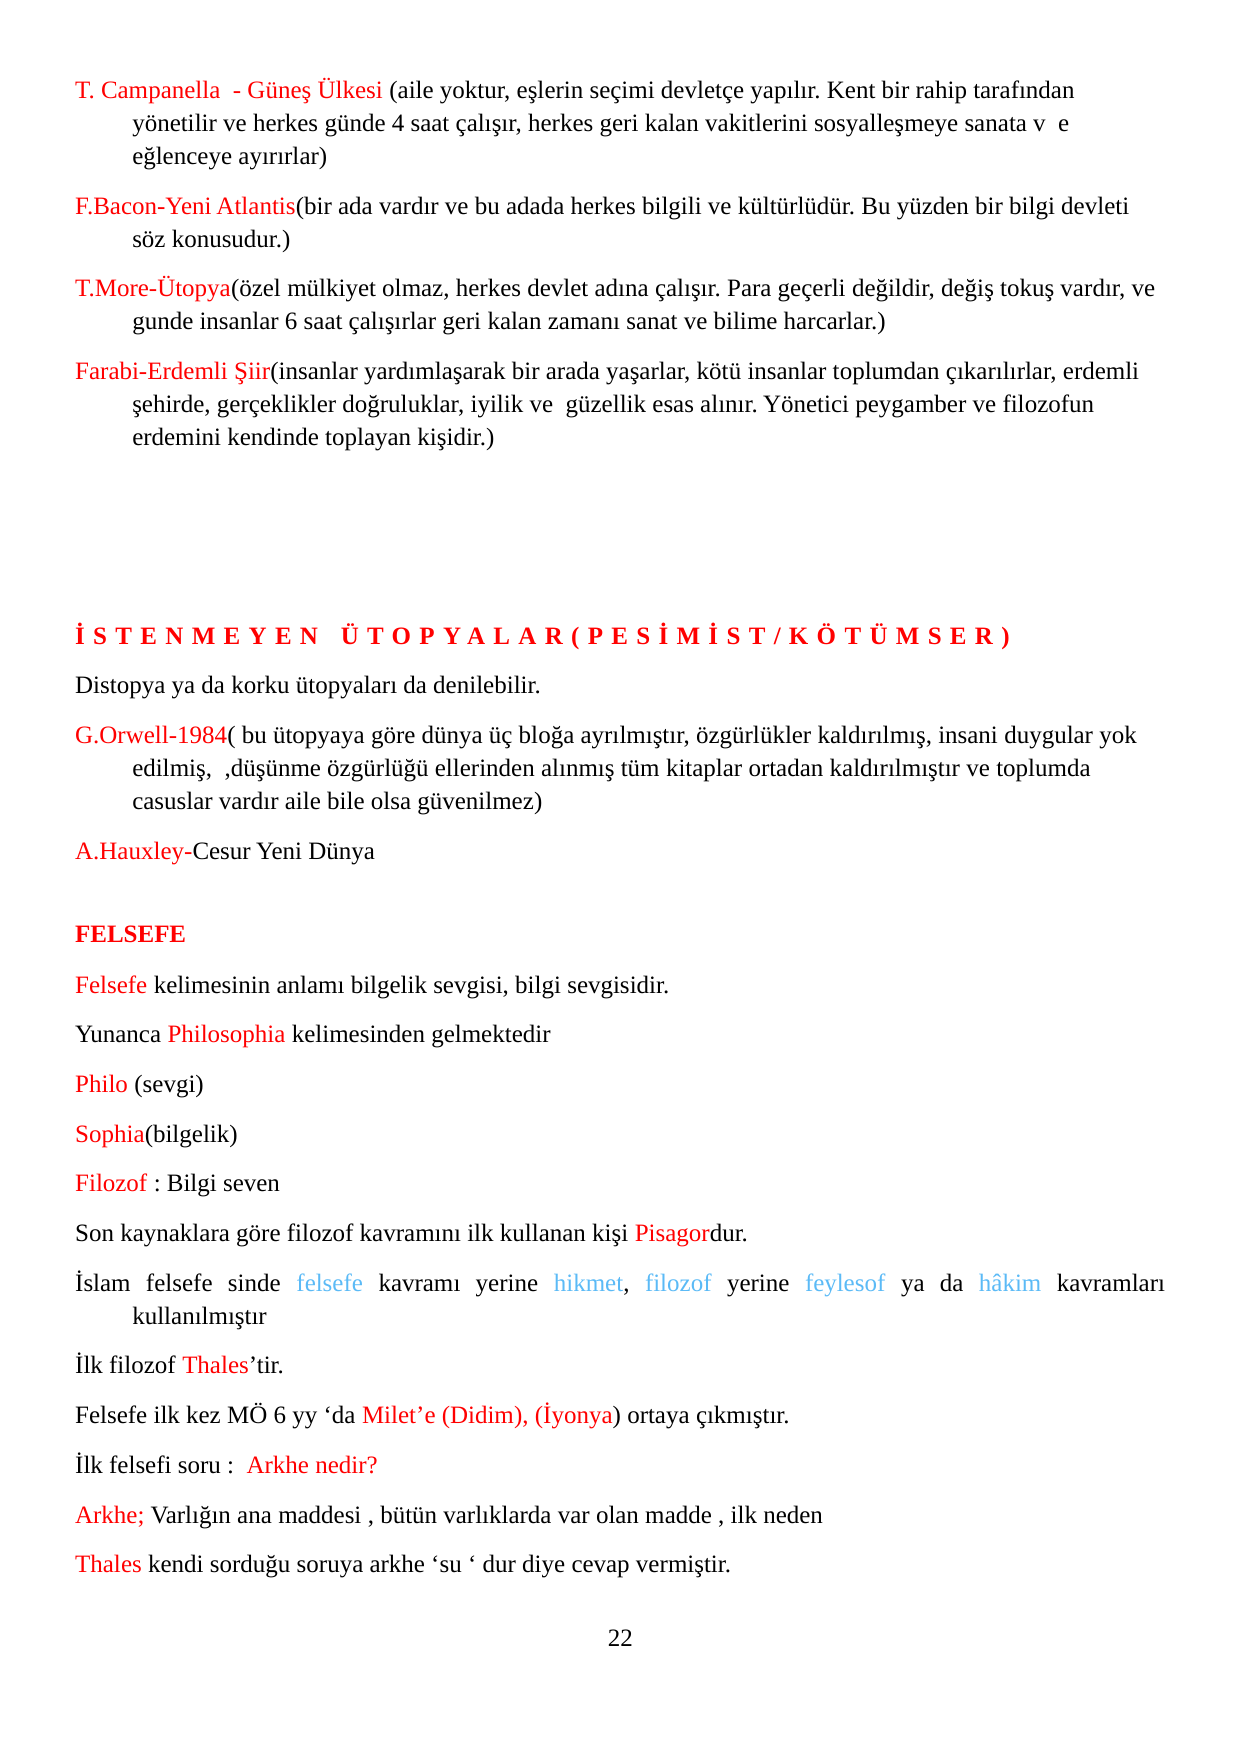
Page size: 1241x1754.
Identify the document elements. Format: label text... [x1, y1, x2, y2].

text Sophia(bilgelik) [75, 1119, 1165, 1148]
text Filozof : Bilgi seven [75, 1168, 1165, 1197]
text İlk felsefi soru : Arkhe nedir? [75, 1450, 1165, 1479]
text T. Campanella - Güneş Ülkesi (aile yoktur, eşlerin seçimi devletçe yapılır. Kent bir rahip tarafından yönetilir ve herkes günde 4 saat çalışır, herkes geri kalan vakitlerini sosyalleşmeye sanata v e eğlenceye ayırırlar) [75, 75, 1165, 170]
text Thales kendi sorduğu soruya arkhe ‘su ‘ dur diye cevap vermiştir. [75, 1549, 1165, 1578]
text Felsefe kelimesinin anlamı bilgelik sevgisi, bilgi sevgisidir. [75, 970, 1165, 998]
text Farabi-Erdemli Şiir(insanlar yardımlaşarak bir arada yaşarlar, kötü insanlar toplumdan çıkarılırlar, erdemli şehirde, gerçeklikler doğruluklar, iyilik ve güzellik esas alınır. Yönetici peygamber ve filozofun erdemini kendinde toplayan kişidir.) [75, 356, 1165, 451]
text G.Orwell-1984( bu ütopyaya göre dünya üç bloğa ayrılmıştır, özgürlükler kaldırılmış, insani duygular yok edilmiş, ,düşünme özgürlüğü ellerinden alınmış tüm kitaplar ortadan kaldırılmıştır ve toplumda casuslar vardır aile bile olsa güvenilmez) [75, 720, 1165, 815]
text Distopya ya da korku ütopyaları da denilebilir. [75, 671, 1165, 699]
text Philo (sevgi) [75, 1069, 1165, 1098]
text Son kaynaklara göre filozof kavramını ilk kullanan kişi Pisagordur. [75, 1218, 1165, 1247]
text İlk filozof Thales’tir. [75, 1351, 1165, 1379]
text Arkhe; Varlığın ana maddesi , bütün varlıklarda var olan madde , ilk neden [75, 1500, 1165, 1528]
text Felsefe ilk kez MÖ 6 yy ‘da Milet’e (Didim), (İyonya) ortaya çıkmıştır. [75, 1400, 1165, 1429]
text İstenmeyen ütopyalar(pesimist/kötümser) [75, 621, 1165, 650]
text T.More-Ütopya(özel mülkiyet olmaz, herkes devlet adına çalışır. Para geçerli değildir, değiş tokuş vardır, ve gunde insanlar 6 saat çalışırlar geri kalan zamanı sanat ve bilime harcarlar.) [75, 273, 1165, 335]
text FELSEFE [75, 919, 1165, 949]
text İslam felsefe sinde felsefe kavramı yerine hikmet, filozof yerine feylesof ya da hâkim kavramları kullanılmıştır [75, 1268, 1165, 1330]
text F.Bacon-Yeni Atlantis(bir ada vardır ve bu adada herkes bilgili ve kültürlüdür. Bu yüzden bir bilgi devleti söz konusudur.) [75, 191, 1165, 252]
text A.Hauxley-Cesur Yeni Dünya [75, 836, 1165, 865]
text Yunanca Philosophia kelimesinden gelmektedir [75, 1019, 1165, 1048]
